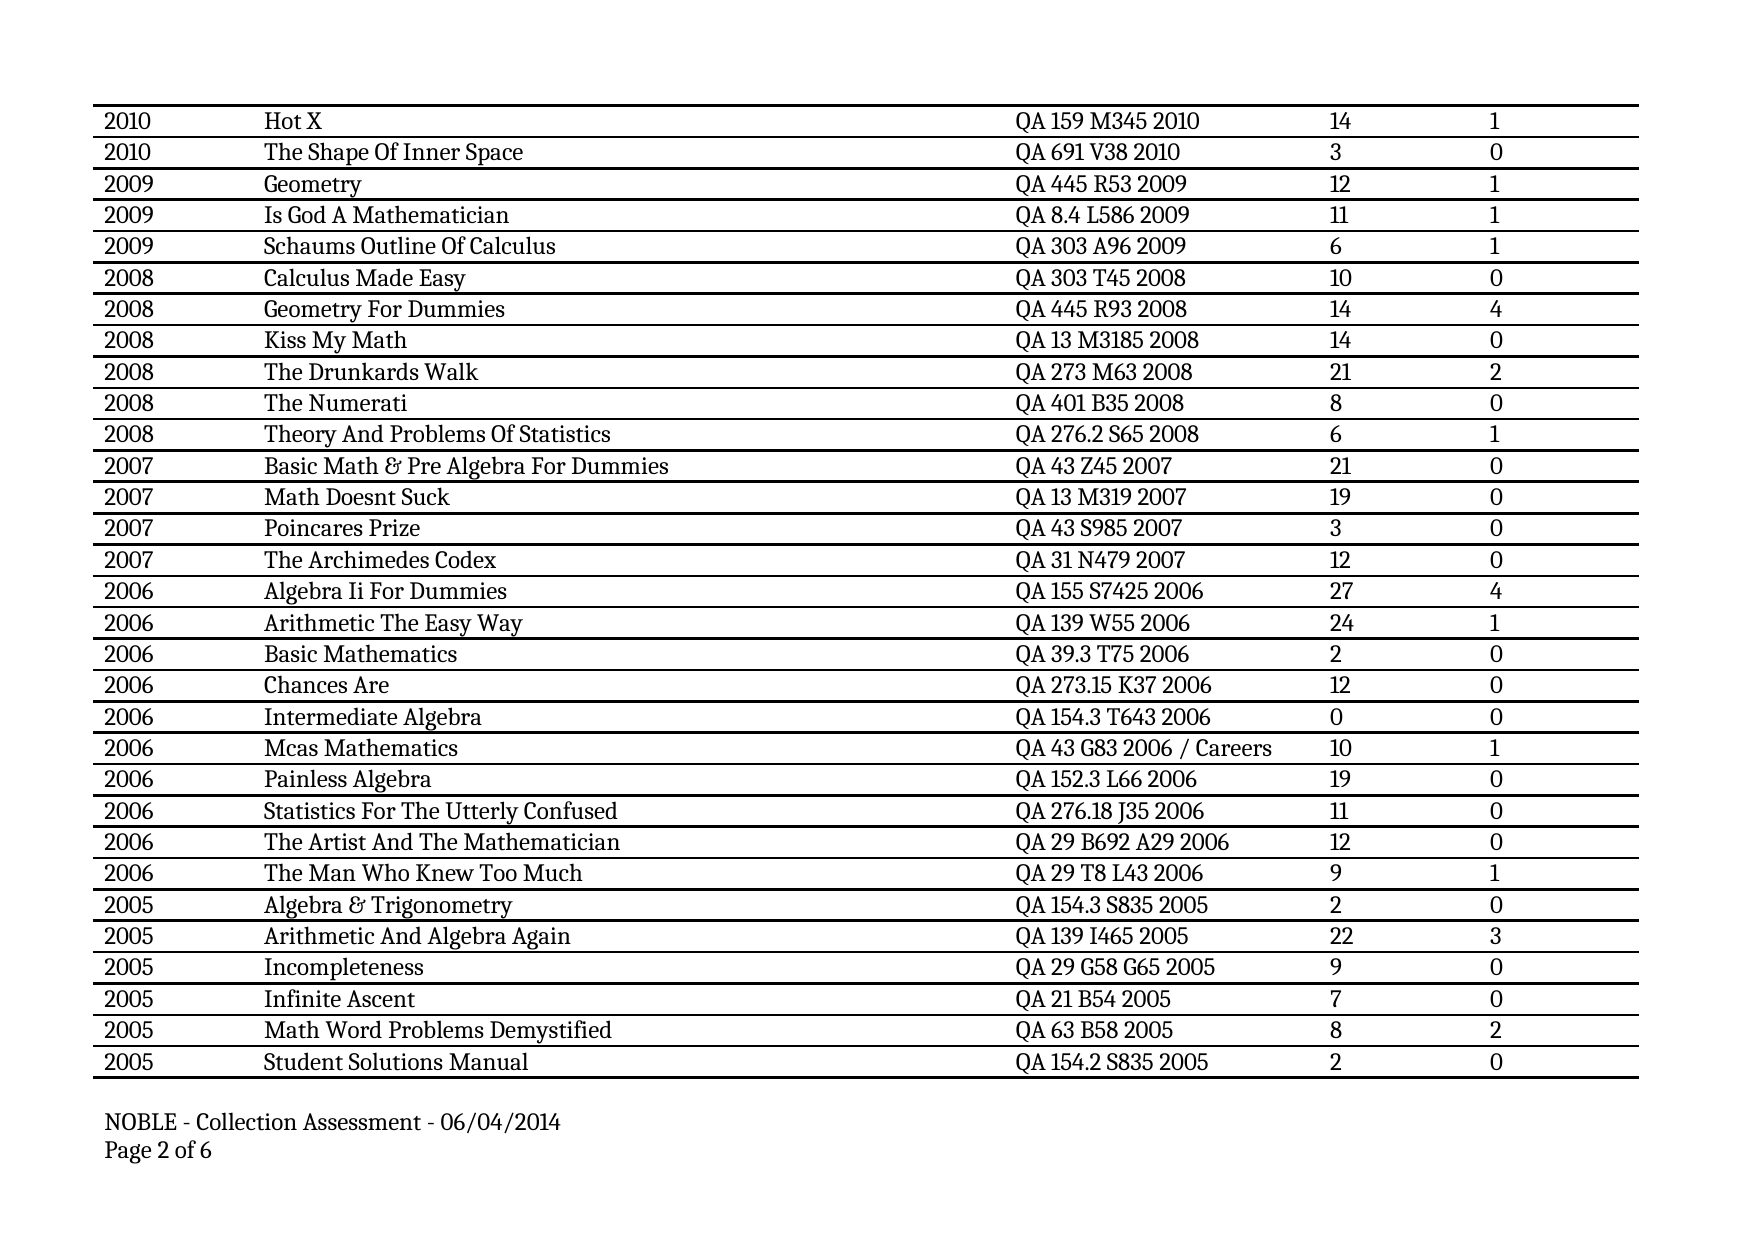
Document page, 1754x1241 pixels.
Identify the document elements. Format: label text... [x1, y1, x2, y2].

table_cell QA 154.3 S835 2005 [999, 891, 1319, 919]
table_cell 0 [1479, 797, 1638, 825]
table_cell 9 [1319, 953, 1478, 982]
table_cell 0 [1479, 891, 1638, 919]
table_cell 8 [1319, 389, 1478, 418]
table_cell 21 [1319, 358, 1478, 386]
table_cell 19 [1319, 765, 1478, 794]
table_cell Geometry For Dummies [253, 295, 999, 324]
table_cell Infinite Ascent [253, 985, 999, 1013]
table_cell The Man Who Knew Too Much [253, 859, 999, 888]
table_cell Calculus Made Easy [253, 264, 999, 292]
table_cell Theory And Problems Of Statistics [253, 420, 999, 449]
table_cell 2006 [93, 797, 253, 825]
table_cell 1 [1479, 170, 1638, 198]
table_cell 2008 [93, 358, 253, 386]
table_cell Math Word Problems Demystified [253, 1016, 999, 1045]
table_cell QA 276.2 S65 2008 [999, 420, 1319, 449]
table_cell QA 155 S7425 2006 [999, 577, 1319, 606]
table_cell Is God A Mathematician [253, 201, 999, 229]
table_cell QA 63 B58 2005 [999, 1016, 1319, 1045]
table_cell 11 [1319, 201, 1478, 229]
table_cell The Numerati [253, 389, 999, 418]
table_cell QA 154.2 S835 2005 [999, 1047, 1319, 1076]
table_cell 0 [1479, 953, 1638, 982]
table_cell QA 13 M3185 2008 [999, 326, 1319, 355]
table_cell 2008 [93, 295, 253, 324]
table_cell Math Doesnt Suck [253, 483, 999, 512]
table_cell 1 [1479, 201, 1638, 229]
table_cell 2006 [93, 577, 253, 606]
table_cell 12 [1319, 170, 1478, 198]
table_cell QA 31 N479 2007 [999, 546, 1319, 574]
table_cell 0 [1479, 546, 1638, 574]
table_cell 1 [1479, 734, 1638, 763]
table_cell 2005 [93, 922, 253, 951]
table_cell Incompleteness [253, 953, 999, 982]
table_cell 3 [1319, 515, 1478, 543]
table_cell 0 [1479, 985, 1638, 1013]
table_cell QA 303 A96 2009 [999, 232, 1319, 261]
table_cell 1 [1479, 107, 1638, 136]
table_cell 14 [1319, 295, 1478, 324]
table_cell 2005 [93, 1016, 253, 1045]
table_cell 0 [1479, 515, 1638, 543]
table_cell Painless Algebra [253, 765, 999, 794]
table_cell QA 303 T45 2008 [999, 264, 1319, 292]
table_cell QA 29 T8 L43 2006 [999, 859, 1319, 888]
table_cell 2008 [93, 326, 253, 355]
table_cell QA 691 V38 2010 [999, 138, 1319, 167]
table_cell 7 [1319, 985, 1478, 1013]
table_cell 2007 [93, 452, 253, 480]
table_cell QA 273 M63 2008 [999, 358, 1319, 386]
table_cell QA 154.3 T643 2006 [999, 703, 1319, 731]
table_cell 2 [1319, 1047, 1478, 1076]
table_cell 2006 [93, 765, 253, 794]
table_cell 0 [1479, 483, 1638, 512]
table_cell 0 [1479, 1047, 1638, 1076]
table_cell 0 [1479, 703, 1638, 731]
table_cell QA 401 B35 2008 [999, 389, 1319, 418]
table_cell Chances Are [253, 671, 999, 700]
table_cell 4 [1479, 577, 1638, 606]
table_cell Statistics For The Utterly Confused [253, 797, 999, 825]
table_cell 1 [1479, 859, 1638, 888]
table_cell 0 [1479, 828, 1638, 857]
table_cell 8 [1319, 1016, 1478, 1045]
table_cell 2005 [93, 891, 253, 919]
table_cell The Archimedes Codex [253, 546, 999, 574]
table_cell 24 [1319, 608, 1478, 637]
table_cell QA 29 G58 G65 2005 [999, 953, 1319, 982]
table_cell QA 139 W55 2006 [999, 608, 1319, 637]
table_cell Algebra Ii For Dummies [253, 577, 999, 606]
table_cell 2006 [93, 703, 253, 731]
table_cell The Artist And The Mathematician [253, 828, 999, 857]
table_cell 2010 [93, 107, 253, 136]
table_cell 2006 [93, 734, 253, 763]
table_cell The Shape Of Inner Space [253, 138, 999, 167]
table_cell 0 [1479, 264, 1638, 292]
table_cell QA 43 Z45 2007 [999, 452, 1319, 480]
table_cell 22 [1319, 922, 1478, 951]
table_cell 2005 [93, 953, 253, 982]
table_cell 0 [1479, 671, 1638, 700]
table_cell 0 [1479, 326, 1638, 355]
table_cell QA 43 S985 2007 [999, 515, 1319, 543]
table_cell 2 [1479, 1016, 1638, 1045]
table_cell 2009 [93, 201, 253, 229]
table_cell 3 [1479, 922, 1638, 951]
table_cell Intermediate Algebra [253, 703, 999, 731]
table_cell 2010 [93, 138, 253, 167]
table_cell Schaums Outline Of Calculus [253, 232, 999, 261]
table_cell Poincares Prize [253, 515, 999, 543]
table_cell 1 [1479, 232, 1638, 261]
table_cell QA 13 M319 2007 [999, 483, 1319, 512]
table_cell 0 [1479, 640, 1638, 668]
table_cell 2007 [93, 483, 253, 512]
table_cell QA 8.4 L586 2009 [999, 201, 1319, 229]
table_cell QA 273.15 K37 2006 [999, 671, 1319, 700]
table_cell 2006 [93, 859, 253, 888]
table_cell Mcas Mathematics [253, 734, 999, 763]
table_cell QA 29 B692 A29 2006 [999, 828, 1319, 857]
table_cell 0 [1479, 138, 1638, 167]
table_cell Basic Math & Pre Algebra For Dummies [253, 452, 999, 480]
table_cell Kiss My Math [253, 326, 999, 355]
table_cell 10 [1319, 734, 1478, 763]
table_cell 2006 [93, 640, 253, 668]
table_cell 2008 [93, 264, 253, 292]
table_cell 6 [1319, 420, 1478, 449]
table_cell 2008 [93, 389, 253, 418]
table_cell 11 [1319, 797, 1478, 825]
table_cell QA 39.3 T75 2006 [999, 640, 1319, 668]
table_cell 2 [1479, 358, 1638, 386]
table_cell 2005 [93, 1047, 253, 1076]
table_cell QA 159 M345 2010 [999, 107, 1319, 136]
table_cell 2009 [93, 170, 253, 198]
table_cell QA 445 R53 2009 [999, 170, 1319, 198]
table_cell 2007 [93, 546, 253, 574]
table_cell 0 [1319, 703, 1478, 731]
table_cell QA 21 B54 2005 [999, 985, 1319, 1013]
table_cell Hot X [253, 107, 999, 136]
table_cell 12 [1319, 828, 1478, 857]
table_cell 2 [1319, 640, 1478, 668]
table_cell 2006 [93, 608, 253, 637]
table_cell 6 [1319, 232, 1478, 261]
table_cell 1 [1479, 420, 1638, 449]
table_cell QA 276.18 J35 2006 [999, 797, 1319, 825]
table_cell Geometry [253, 170, 999, 198]
table_cell Basic Mathematics [253, 640, 999, 668]
table_cell 2007 [93, 515, 253, 543]
table_cell 2009 [93, 232, 253, 261]
table_cell 14 [1319, 107, 1478, 136]
table_cell 2006 [93, 828, 253, 857]
table_cell Arithmetic The Easy Way [253, 608, 999, 637]
table_cell 3 [1319, 138, 1478, 167]
table_cell 14 [1319, 326, 1478, 355]
table_cell Student Solutions Manual [253, 1047, 999, 1076]
table_cell 2005 [93, 985, 253, 1013]
table_cell 9 [1319, 859, 1478, 888]
table_cell QA 43 G83 2006 / Careers [999, 734, 1319, 763]
table_cell 21 [1319, 452, 1478, 480]
table_cell Algebra & Trigonometry [253, 891, 999, 919]
table_cell 4 [1479, 295, 1638, 324]
table_cell The Drunkards Walk [253, 358, 999, 386]
table_cell 12 [1319, 546, 1478, 574]
table_cell 2008 [93, 420, 253, 449]
table_cell 27 [1319, 577, 1478, 606]
table_cell QA 152.3 L66 2006 [999, 765, 1319, 794]
table_cell 0 [1479, 765, 1638, 794]
table_cell 19 [1319, 483, 1478, 512]
table_cell 1 [1479, 608, 1638, 637]
table_cell 0 [1479, 452, 1638, 480]
table_cell 2 [1319, 891, 1478, 919]
table_cell Arithmetic And Algebra Again [253, 922, 999, 951]
table_cell 2006 [93, 671, 253, 700]
table_cell 10 [1319, 264, 1478, 292]
table_cell QA 445 R93 2008 [999, 295, 1319, 324]
table_cell QA 139 I465 2005 [999, 922, 1319, 951]
table_cell 0 [1479, 389, 1638, 418]
table_cell 12 [1319, 671, 1478, 700]
